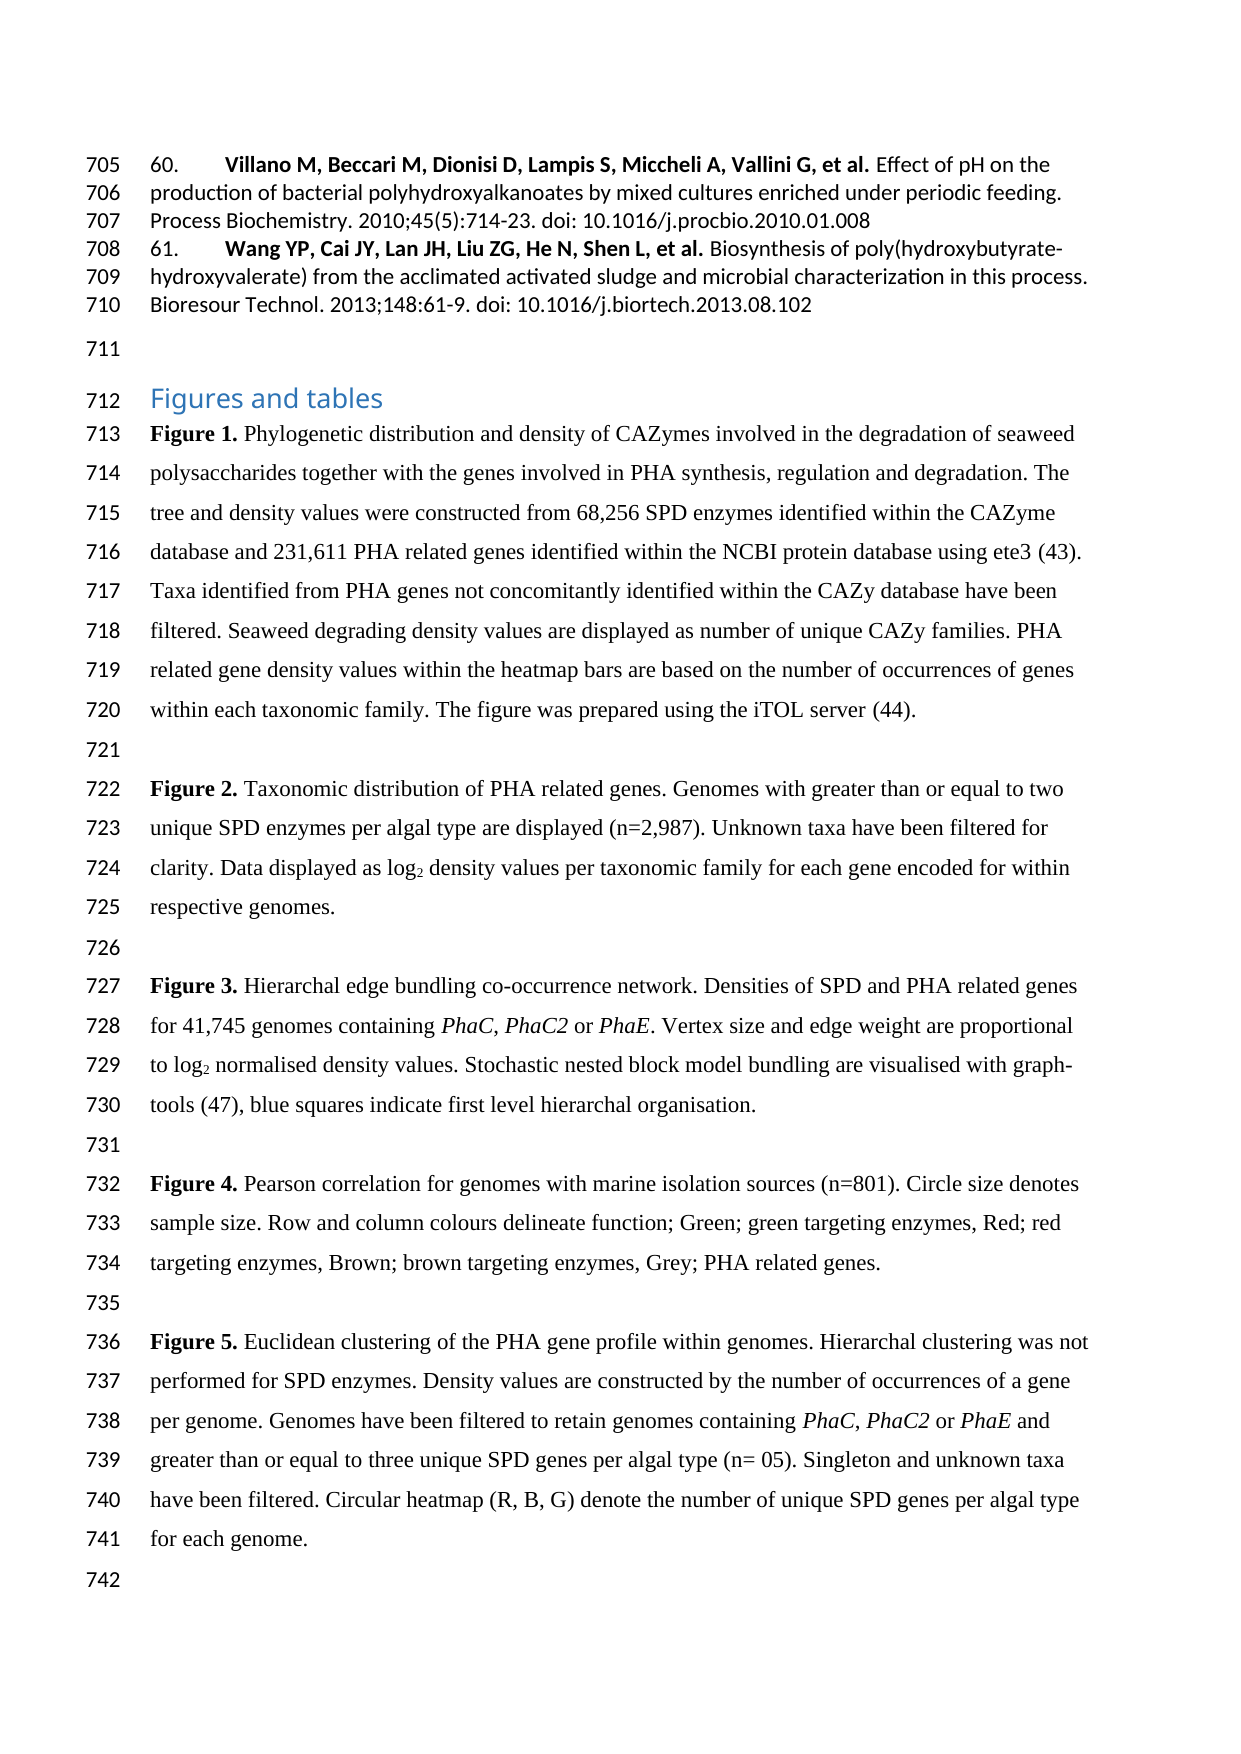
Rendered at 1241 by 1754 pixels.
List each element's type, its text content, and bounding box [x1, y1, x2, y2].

text 60. Villano M, Beccari M, Dionisi D, Lampis S, Miccheli A, Vallini G, et al. Effect of pH on the production of bacterial polyhydroxyalkanoates by mixed cultures enriched under periodic feeding. Process Biochemistry. 2010;45(5):714-23. doi: 10.1016/j.procbio.2010.01.008 [150, 150, 1090, 234]
text Figure 4. Pearson correlation for genomes with marine isolation sources (n=801). Circle size denotes sample size. Row and column colours delineate function; Green; green targeting enzymes, Red; red targeting enzymes, Brown; brown targeting enzymes, Grey; PHA related genes. [150, 1170, 1090, 1275]
text 61. Wang YP, Cai JY, Lan JH, Liu ZG, He N, Shen L, et al. Biosynthesis of poly(hydroxybutyrate-hydroxyvalerate) from the acclimated activated sludge and microbial characterization in this process. Bioresour Technol. 2013;148:61-9. doi: 10.1016/j.biortech.2013.08.102 [150, 234, 1090, 318]
text Figure 2. Taxonomic distribution of PHA related genes. Genomes with greater than or equal to two unique SPD enzymes per algal type are displayed (n=2,987). Unknown taxa have been filtered for clarity. Data displayed as log2 density values per taxonomic family for each gene encoded for within respective genomes. [150, 775, 1090, 920]
subtitle Figures and tables [150, 380, 1090, 417]
text Figure 3. Hierarchal edge bundling co-occurrence network. Densities of SPD and PHA related genes for 41,745 genomes containing PhaC, PhaC2 or PhaE. Vertex size and edge weight are proportional to log2 normalised density values. Stochastic nested block model bundling are visualised with graph-tools (47), blue squares indicate first level hierarchal organisation. [150, 972, 1090, 1117]
text Figure 1. Phylogenetic distribution and density of CAZymes involved in the degradation of seaweed polysaccharides together with the genes involved in PHA synthesis, regulation and degradation. The tree and density values were constructed from 68,256 SPD enzymes identified within the CAZyme database and 231,611 PHA related genes identified within the NCBI protein database using ete3 (43). Taxa identified from PHA genes not concomitantly identified within the CAZy database have been filtered. Seaweed degrading density values are displayed as number of unique CAZy families. PHA related gene density values within the heatmap bars are based on the number of occurrences of genes within each taxonomic family. The figure was prepared using the iTOL server (44). [150, 420, 1090, 722]
text Figure 5. Euclidean clustering of the PHA gene profile within genomes. Hierarchal clustering was not performed for SPD enzymes. Density values are constructed by the number of occurrences of a gene per genome. Genomes have been filtered to retain genomes containing PhaC, PhaC2 or PhaE and greater than or equal to three unique SPD genes per algal type (n= 05). Singleton and unknown taxa have been filtered. Circular heatmap (R, B, G) denote the number of unique SPD genes per algal type for each genome. [150, 1328, 1090, 1551]
